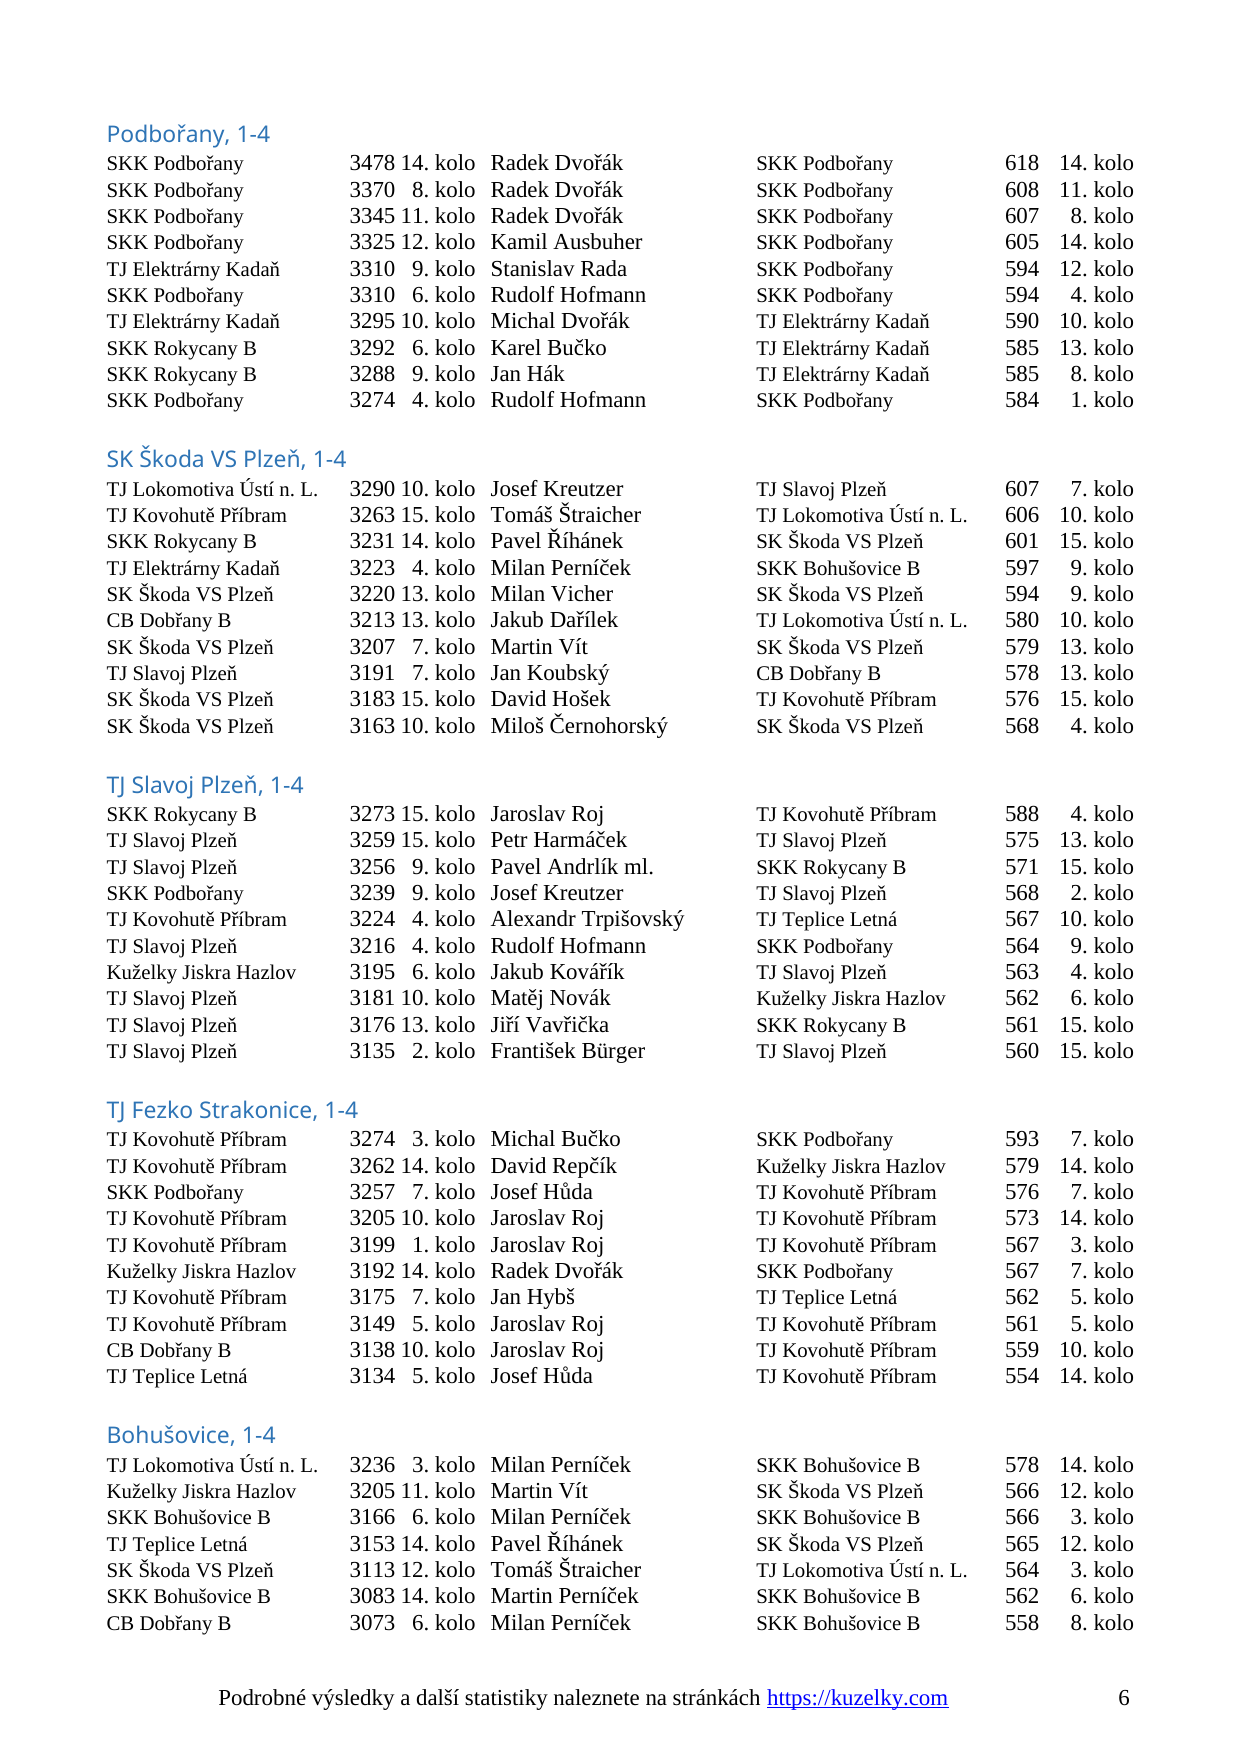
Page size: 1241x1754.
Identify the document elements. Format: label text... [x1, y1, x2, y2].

text TJ Slavoj Plzeň 3256 9. kolo Pavel Andrlík ml. SKK Rokycany B 571 15. kolo [106, 853, 1134, 879]
text SKK Rokycany B 3288 9. kolo Jan Hák TJ Elektrárny Kadaň 585 8. kolo [106, 360, 1134, 387]
text TJ Slavoj Plzeň 3259 15. kolo Petr Harmáček TJ Slavoj Plzeň 575 13. kolo [106, 826, 1134, 853]
text SKK Rokycany B 3231 14. kolo Pavel Říhánek SK Škoda VS Plzeň 601 15. kolo [106, 527, 1134, 554]
text TJ Elektrárny Kadaň 3223 4. kolo Milan Perníček SKK Bohušovice B 597 9. kolo [106, 554, 1134, 580]
subtitle SK Škoda VS Plzeň, 1-4 [106, 443, 1134, 475]
text TJ Kovohutě Příbram 3205 10. kolo Jaroslav Roj TJ Kovohutě Příbram 573 14. kolo [106, 1204, 1134, 1231]
text SKK Rokycany B 3273 15. kolo Jaroslav Roj TJ Kovohutě Příbram 588 4. kolo [106, 800, 1134, 826]
text CB Dobřany B 3213 13. kolo Jakub Dařílek TJ Lokomotiva Ústí n. L. 580 10. kolo [106, 606, 1134, 633]
text SKK Podbořany 3310 6. kolo Rudolf Hofmann SKK Podbořany 594 4. kolo [106, 281, 1134, 307]
text SK Škoda VS Plzeň 3220 13. kolo Milan Vicher SK Škoda VS Plzeň 594 9. kolo [106, 580, 1134, 606]
subtitle Podbořany, 1-4 [106, 118, 1134, 149]
text TJ Slavoj Plzeň 3176 13. kolo Jiří Vavřička SKK Rokycany B 561 15. kolo [106, 1011, 1134, 1037]
text TJ Lokomotiva Ústí n. L. 3236 3. kolo Milan Perníček SKK Bohušovice B 578 14. kolo [106, 1451, 1134, 1477]
text CB Dobřany B 3073 6. kolo Milan Perníček SKK Bohušovice B 558 8. kolo [106, 1609, 1134, 1635]
text Kuželky Jiskra Hazlov 3205 11. kolo Martin Vít SK Škoda VS Plzeň 566 12. kolo [106, 1477, 1134, 1503]
text SK Škoda VS Plzeň 3183 15. kolo David Hošek TJ Kovohutě Příbram 576 15. kolo [106, 686, 1134, 712]
text SKK Podbořany 3325 12. kolo Kamil Ausbuher SKK Podbořany 605 14. kolo [106, 228, 1134, 255]
text SKK Podbořany 3257 7. kolo Josef Hůda TJ Kovohutě Příbram 576 7. kolo [106, 1178, 1134, 1204]
text SKK Podbořany 3274 4. kolo Rudolf Hofmann SKK Podbořany 584 1. kolo [106, 387, 1134, 413]
text Kuželky Jiskra Hazlov 3195 6. kolo Jakub Kovářík TJ Slavoj Plzeň 563 4. kolo [106, 958, 1134, 984]
subtitle TJ Fezko Strakonice, 1-4 [106, 1094, 1134, 1125]
text TJ Kovohutě Příbram 3263 15. kolo Tomáš Štraicher TJ Lokomotiva Ústí n. L. 606 10. kolo [106, 501, 1134, 527]
text TJ Elektrárny Kadaň 3310 9. kolo Stanislav Rada SKK Podbořany 594 12. kolo [106, 255, 1134, 281]
text SK Škoda VS Plzeň 3163 10. kolo Miloš Černohorský SK Škoda VS Plzeň 568 4. kolo [106, 712, 1134, 738]
text TJ Slavoj Plzeň 3135 2. kolo František Bürger TJ Slavoj Plzeň 560 15. kolo [106, 1037, 1134, 1063]
text TJ Kovohutě Příbram 3149 5. kolo Jaroslav Roj TJ Kovohutě Příbram 561 5. kolo [106, 1310, 1134, 1336]
text TJ Elektrárny Kadaň 3295 10. kolo Michal Dvořák TJ Elektrárny Kadaň 590 10. kolo [106, 307, 1134, 334]
text TJ Lokomotiva Ústí n. L. 3290 10. kolo Josef Kreutzer TJ Slavoj Plzeň 607 7. kolo [106, 475, 1134, 501]
text CB Dobřany B 3138 10. kolo Jaroslav Roj TJ Kovohutě Příbram 559 10. kolo [106, 1336, 1134, 1362]
text TJ Kovohutě Příbram 3199 1. kolo Jaroslav Roj TJ Kovohutě Příbram 567 3. kolo [106, 1231, 1134, 1257]
subtitle Bohušovice, 1-4 [106, 1419, 1134, 1451]
text TJ Kovohutě Příbram 3224 4. kolo Alexandr Trpišovský TJ Teplice Letná 567 10. kolo [106, 905, 1134, 932]
text SKK Bohušovice B 3166 6. kolo Milan Perníček SKK Bohušovice B 566 3. kolo [106, 1503, 1134, 1530]
text TJ Kovohutě Příbram 3274 3. kolo Michal Bučko SKK Podbořany 593 7. kolo [106, 1125, 1134, 1152]
text SK Škoda VS Plzeň 3113 12. kolo Tomáš Štraicher TJ Lokomotiva Ústí n. L. 564 3. kolo [106, 1556, 1134, 1582]
text TJ Teplice Letná 3153 14. kolo Pavel Říhánek SK Škoda VS Plzeň 565 12. kolo [106, 1530, 1134, 1556]
text TJ Teplice Letná 3134 5. kolo Josef Hůda TJ Kovohutě Příbram 554 14. kolo [106, 1362, 1134, 1389]
text TJ Kovohutě Příbram 3262 14. kolo David Repčík Kuželky Jiskra Hazlov 579 14. kolo [106, 1152, 1134, 1178]
text TJ Slavoj Plzeň 3216 4. kolo Rudolf Hofmann SKK Podbořany 564 9. kolo [106, 932, 1134, 958]
text SKK Podbořany 3239 9. kolo Josef Kreutzer TJ Slavoj Plzeň 568 2. kolo [106, 879, 1134, 905]
text SKK Bohušovice B 3083 14. kolo Martin Perníček SKK Bohušovice B 562 6. kolo [106, 1582, 1134, 1609]
text SK Škoda VS Plzeň 3207 7. kolo Martin Vít SK Škoda VS Plzeň 579 13. kolo [106, 633, 1134, 659]
text SKK Podbořany 3345 11. kolo Radek Dvořák SKK Podbořany 607 8. kolo [106, 202, 1134, 228]
text SKK Podbořany 3478 14. kolo Radek Dvořák SKK Podbořany 618 14. kolo [106, 149, 1134, 176]
subtitle TJ Slavoj Plzeň, 1-4 [106, 769, 1134, 800]
text TJ Slavoj Plzeň 3191 7. kolo Jan Koubský CB Dobřany B 578 13. kolo [106, 659, 1134, 686]
text SKK Podbořany 3370 8. kolo Radek Dvořák SKK Podbořany 608 11. kolo [106, 176, 1134, 202]
text TJ Kovohutě Příbram 3175 7. kolo Jan Hybš TJ Teplice Letná 562 5. kolo [106, 1283, 1134, 1310]
text SKK Rokycany B 3292 6. kolo Karel Bučko TJ Elektrárny Kadaň 585 13. kolo [106, 334, 1134, 360]
text Kuželky Jiskra Hazlov 3192 14. kolo Radek Dvořák SKK Podbořany 567 7. kolo [106, 1257, 1134, 1283]
text TJ Slavoj Plzeň 3181 10. kolo Matěj Novák Kuželky Jiskra Hazlov 562 6. kolo [106, 984, 1134, 1011]
